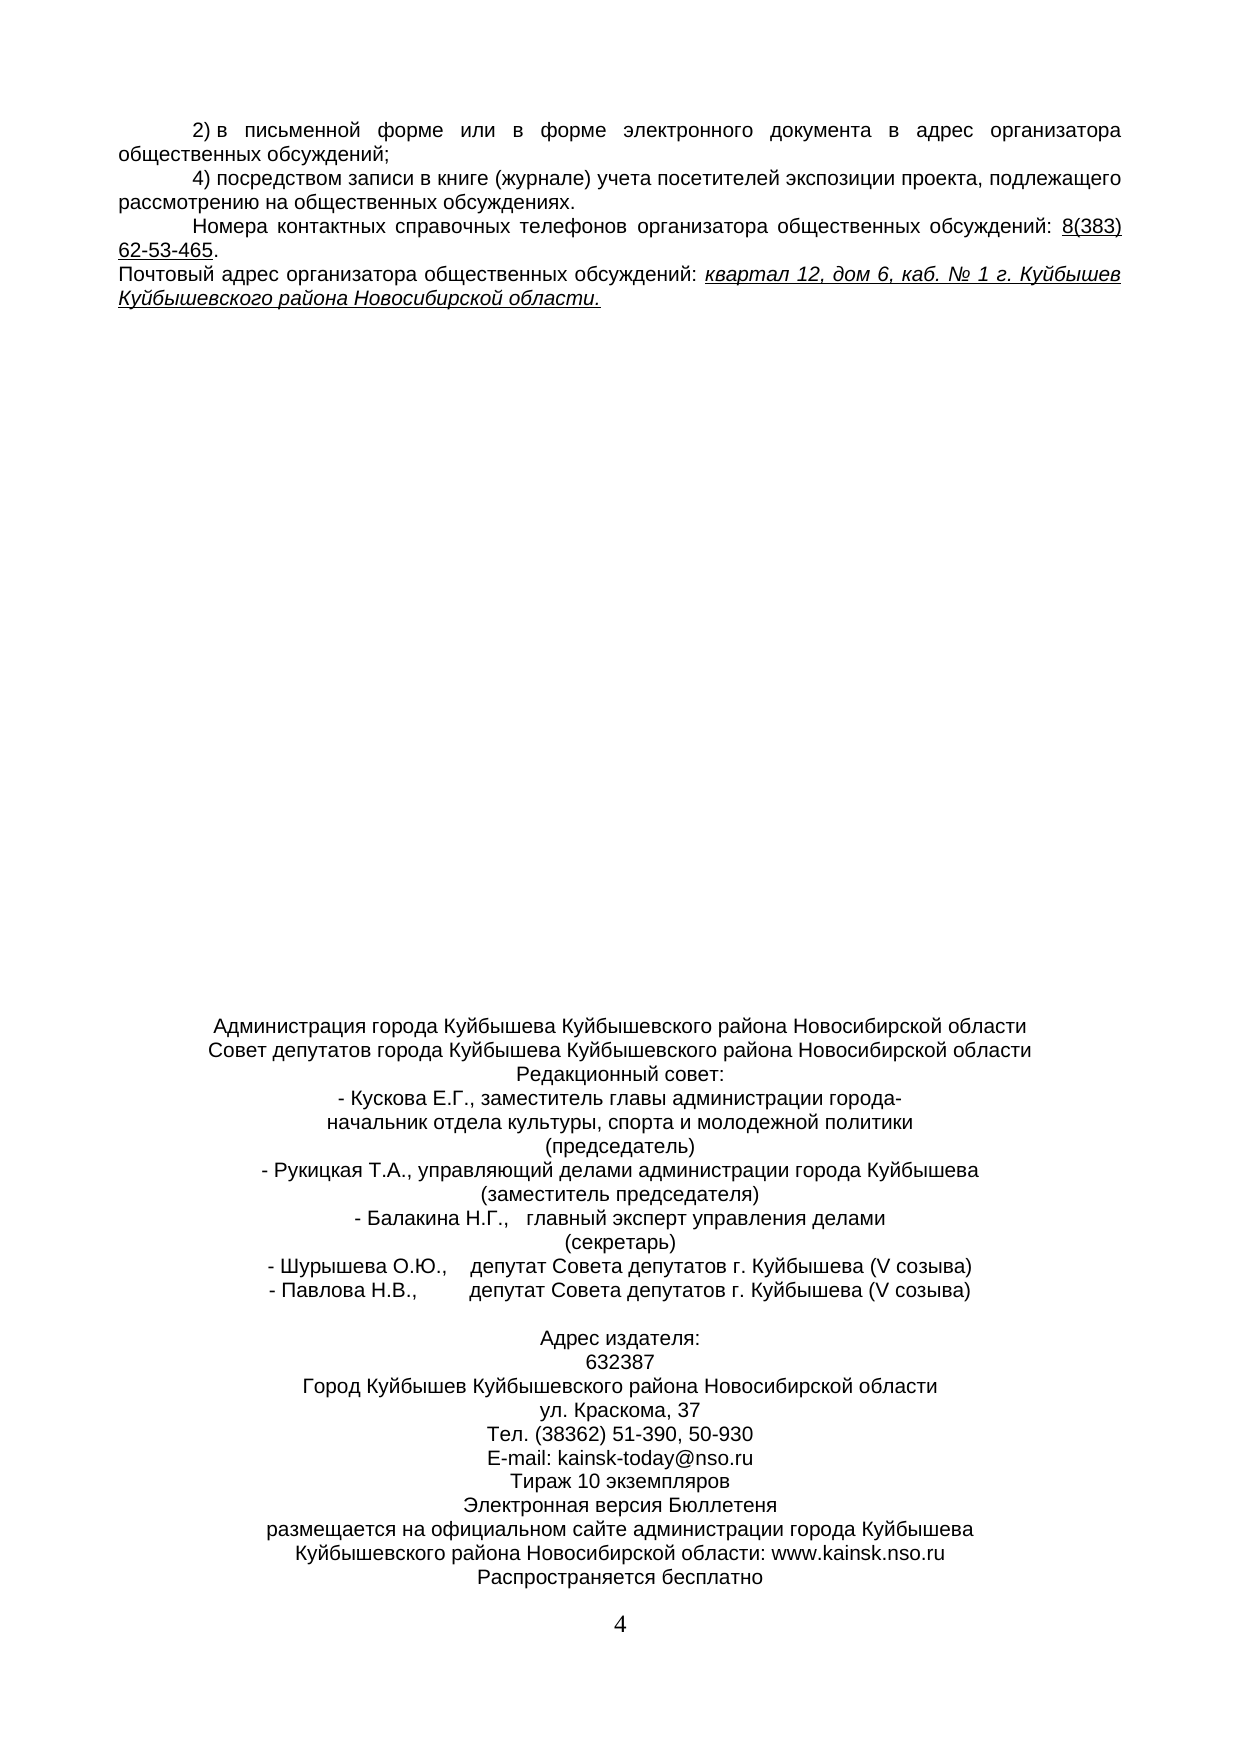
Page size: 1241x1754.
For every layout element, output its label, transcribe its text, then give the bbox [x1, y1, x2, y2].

text Совет депутатов города Куйбышева Куйбышевского района Новосибирской области [118, 1038, 1122, 1062]
text (председатель) [118, 1134, 1122, 1158]
text - Балакина Н.Г., главный эксперт управления делами [118, 1206, 1122, 1230]
text - Рукицкая Т.А., управляющий делами администрации города Куйбышева [118, 1158, 1122, 1182]
text (заместитель председателя) [118, 1182, 1122, 1206]
text Куйбышевского района Новосибирской области: www.kainsk.nso.ru [118, 1541, 1122, 1565]
text 4) посредством записи в книге (журнале) учета посетителей экспозиции проекта, подлежащего рассмотрению на общественных обсуждениях. [118, 166, 1122, 214]
text Номера контактных справочных телефонов организатора общественных обсуждений: 8(383) 62-53-465. [118, 214, 1122, 262]
text - Павлова Н.В., депутат Совета депутатов г. Куйбышева (V созыва) [118, 1278, 1122, 1302]
text Почтовый адрес организатора общественных обсуждений: квартал 12, дом 6, каб. № 1 г. Куйбышев Куйбышевского района Новосибирской области. [118, 262, 1122, 310]
text Администрация города Куйбышева Куйбышевского района Новосибирской области [118, 1014, 1122, 1038]
text Тираж 10 экземпляров [118, 1469, 1122, 1493]
text - Шурышева О.Ю., депутат Совета депутатов г. Куйбышева (V созыва) [118, 1254, 1122, 1278]
text Распространяется бесплатно [118, 1565, 1122, 1589]
text (секретарь) [118, 1230, 1122, 1254]
text 2) в письменной форме или в форме электронного документа в адрес организатора общественных обсуждений; [118, 118, 1122, 166]
text Тел. (38362) 51-390, 50-930 [118, 1421, 1122, 1445]
text ул. Краскома, 37 [118, 1397, 1122, 1421]
text размещается на официальном сайте администрации города Куйбышева [118, 1517, 1122, 1541]
text Электронная версия Бюллетеня [118, 1493, 1122, 1517]
text - Кускова Е.Г., заместитель главы администрации города- [118, 1086, 1122, 1110]
text Город Куйбышев Куйбышевского района Новосибирской области [118, 1373, 1122, 1397]
text начальник отдела культуры, спорта и молодежной политики [118, 1110, 1122, 1134]
text E-mail: kainsk-today@nso.ru [118, 1445, 1122, 1469]
text Редакционный совет: [118, 1062, 1122, 1086]
text 632387 [118, 1349, 1122, 1373]
text Адрес издателя: [118, 1326, 1122, 1349]
